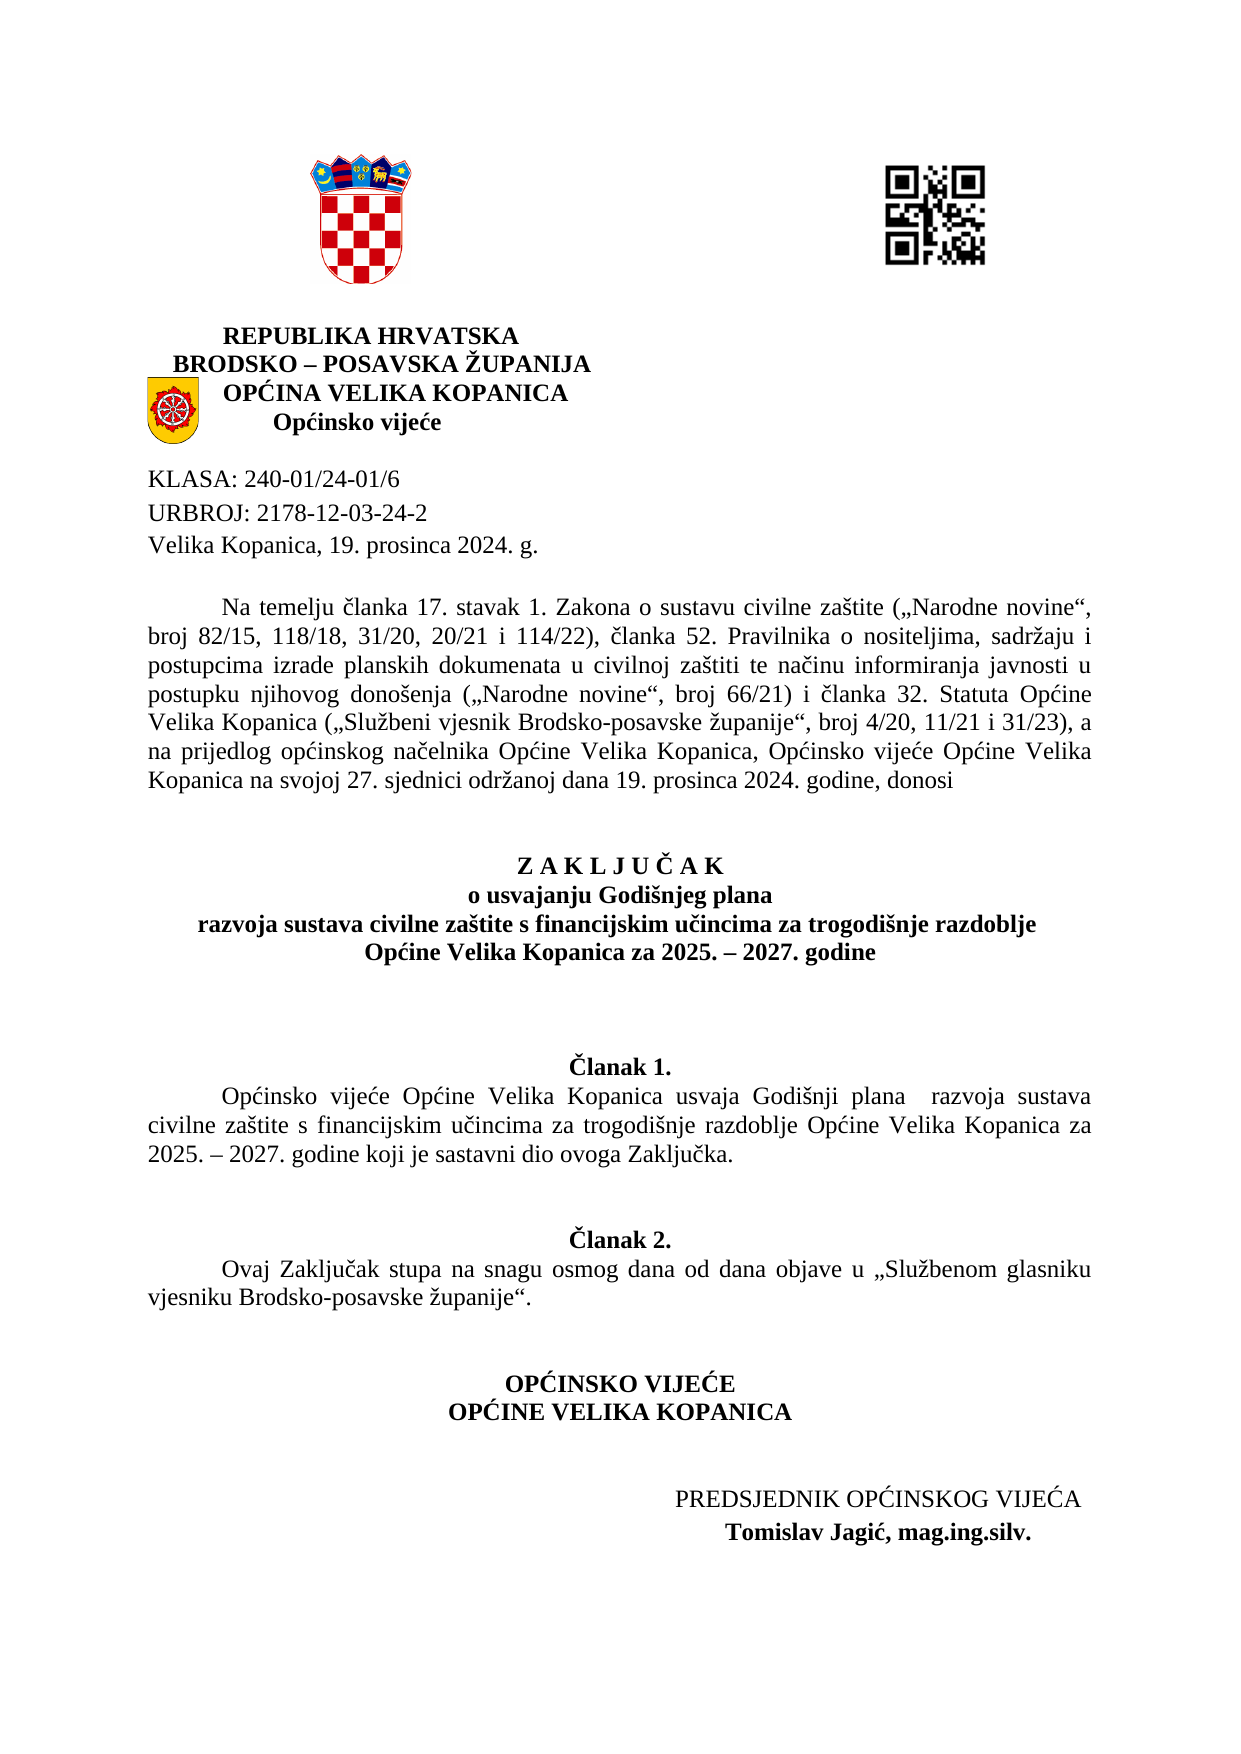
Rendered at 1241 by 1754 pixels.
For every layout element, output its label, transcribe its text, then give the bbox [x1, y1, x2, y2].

text Tomislav Jagić, mag.ing.silv. [664, 1517, 1093, 1545]
text Z A K L J U Č A K [148, 851, 1093, 880]
text BRODSKO – POSAVSKA ŽUPANIJA [148, 349, 1093, 378]
text OPĆINE VELIKA KOPANICA [148, 1397, 1093, 1426]
text Velika Kopanica, 19. prosinca 2024. g. [148, 531, 1093, 559]
picture [147, 377, 199, 444]
text Općinsko vijeće [148, 407, 1093, 436]
text Ovaj Zaključak stupa na snagu osmog dana od dana objave u „Službenom glasniku vjesniku Brodsko-posavske županije“. [148, 1254, 1093, 1311]
text KLASA: 240-01/24-01/6 [148, 464, 1093, 493]
text Općinsko vijeće Općine Velika Kopanica usvaja Godišnji plana razvoja sustava civilne zaštite s financijskim učincima za trogodišnje razdoblje Općine Velika Kopanica za 2025. – 2027. godine koji je sastavni dio ovoga Zaključka. [148, 1081, 1093, 1167]
text OPĆINA VELIKA KOPANICA [148, 378, 1093, 407]
text REPUBLIKA HRVATSKA [148, 321, 1093, 349]
text Članak 2. [148, 1225, 1093, 1254]
text Članak 1. [148, 1052, 1093, 1081]
text Na temelju članka 17. stavak 1. Zakona o sustavu civilne zaštite („Narodne novine“, broj 82/15, 118/18, 31/20, 20/21 i 114/22), članka 52. Pravilnika o nositeljima, sadržaju i postupcima izrade planskih dokumenata u civilnoj zaštiti te načinu informiranja javnosti u postupku njihovog donošenja („Narodne novine“, broj 66/21) i članka 32. Statuta Općine Velika Kopanica („Službeni vjesnik Brodsko-posavske županije“, broj 4/20, 11/21 i 31/23), a na prijedlog općinskog načelnika Općine Velika Kopanica, Općinsko vijeće Općine Velika Kopanica na svojoj 27. sjednici održanoj dana 19. prosinca 2024. godine, donosi [148, 592, 1093, 794]
picture [867, 147, 1004, 284]
text razvoja sustava civilne zaštite s financijskim učincima za trogodišnje razdoblje Općine Velika Kopanica za 2025. – 2027. godine [148, 909, 1093, 966]
text OPĆINSKO VIJEĆE [148, 1369, 1093, 1397]
text o usvajanju Godišnjeg plana [148, 880, 1093, 909]
text PREDSJEDNIK OPĆINSKOG VIJEĆA [664, 1484, 1093, 1512]
text URBROJ: 2178-12-03-24-2 [148, 498, 1093, 526]
